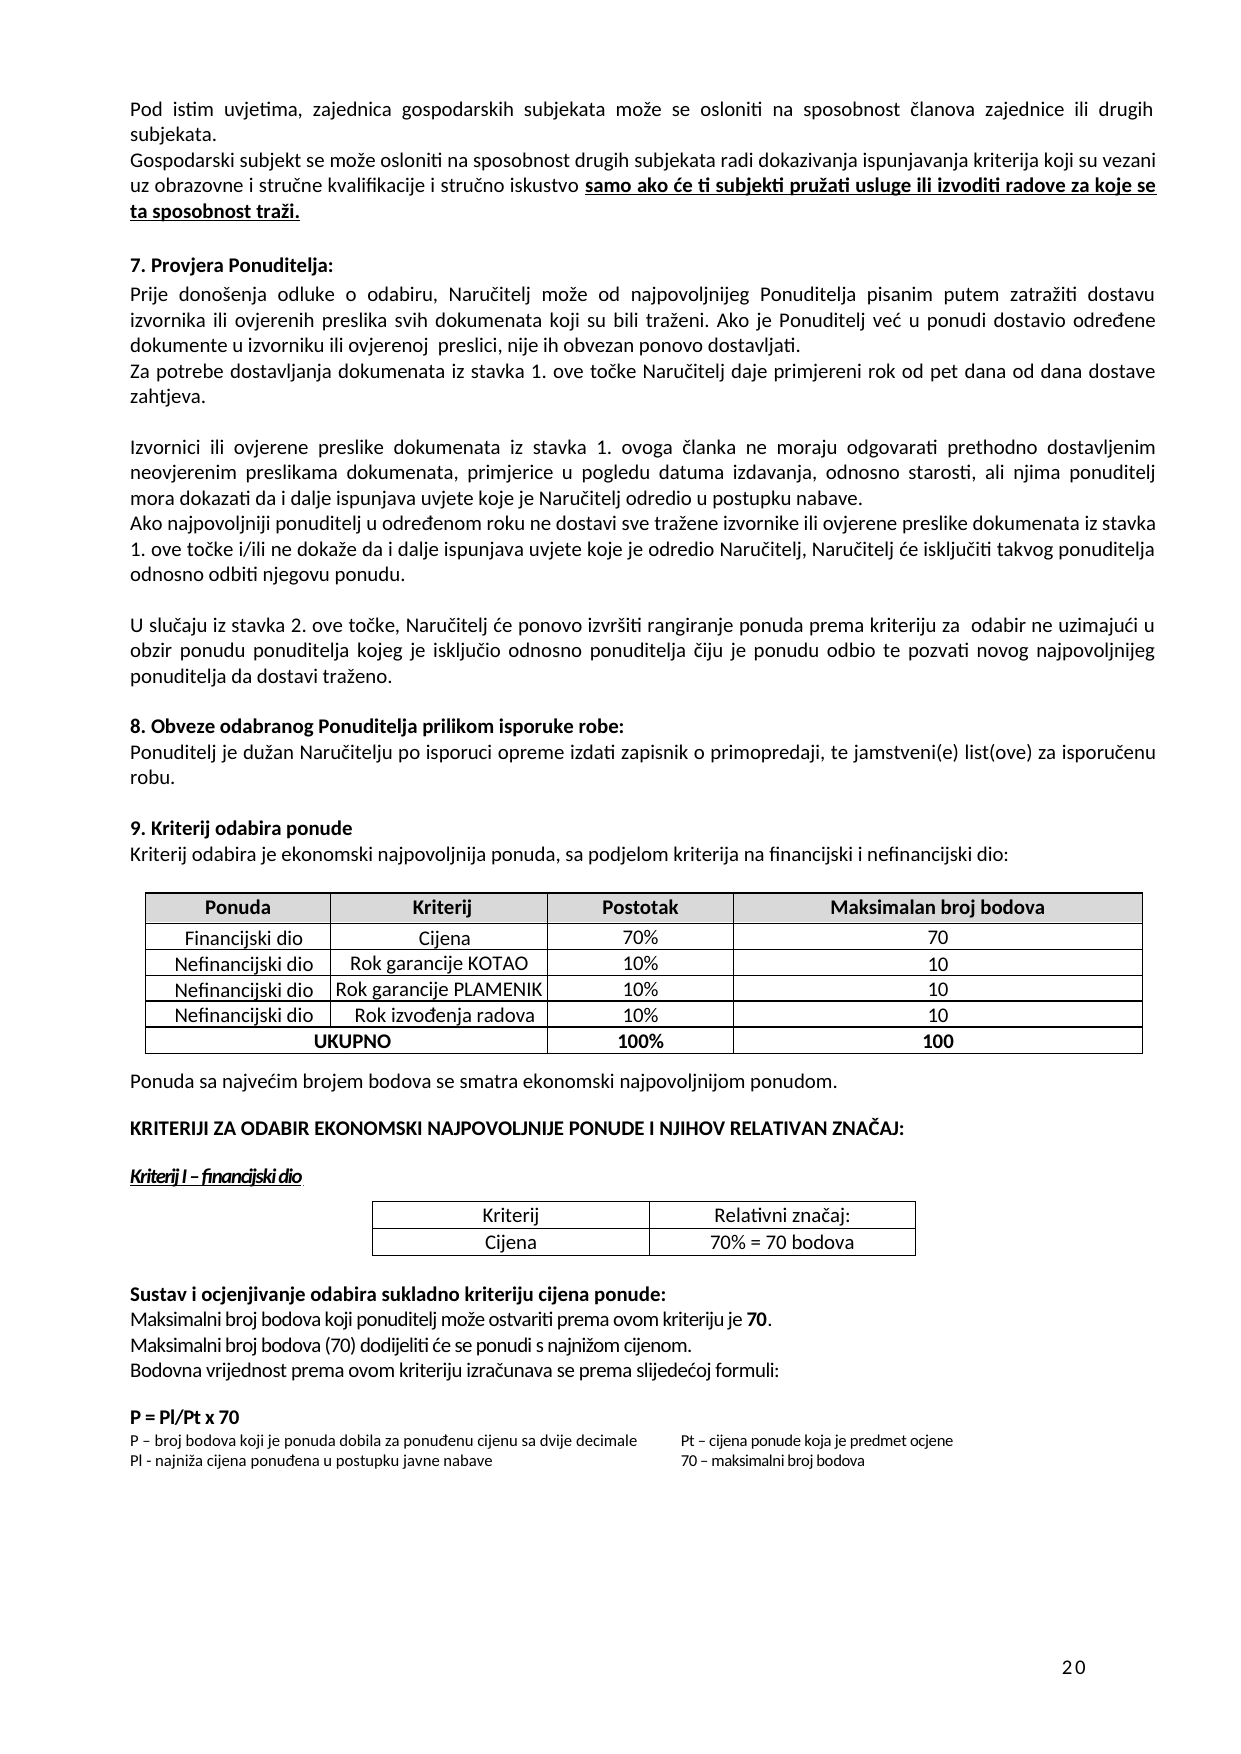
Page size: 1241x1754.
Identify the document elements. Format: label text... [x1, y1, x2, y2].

text Pod istim uvjetima, zajednica gospodarskih subjekata može se osloniti na sposobnost članova zajednice ili drugih subjekata. [130, 96, 1155, 147]
text Pt – cijena ponude koja je predmet ocjene [681, 1430, 1157, 1450]
text 70 – maksimalni broj bodova [681, 1450, 1157, 1471]
table_cell 100% [548, 1028, 733, 1053]
table_cell Financijski dio [146, 924, 330, 949]
table_cell Nefinancijski dio [146, 950, 330, 974]
text Kriterij I – financijski dio [130, 1162, 1157, 1189]
table_cell 70% [548, 924, 733, 949]
table_header Kriterij [331, 894, 547, 922]
table_cell UKUPNO [146, 1028, 547, 1053]
table_cell 10 [734, 1002, 1142, 1026]
text 7. Provjera Ponuditelja: [130, 252, 1157, 278]
table_cell Rok garancije KOTAO [331, 950, 547, 974]
text Maksimalni broj bodova (70) dodijeliti će se ponudi s najnižom cijenom. [130, 1332, 1240, 1357]
text Bodovna vrijednost prema ovom kriteriju izračunava se prema slijedećoj formuli: [130, 1357, 1240, 1383]
table_header Kriterij [373, 1202, 649, 1228]
table_cell Cijena [373, 1229, 649, 1255]
table_header Maksimalan broj bodova [734, 894, 1142, 922]
table_cell 100 [734, 1028, 1142, 1053]
text Izvornici ili ovjerene preslike dokumenata iz stavka 1. ovoga članka ne moraju odgovarati prethodno dostavljenim neovjerenim preslikama dokumenata, primjerice u pogledu datuma izdavanja, odnosno starosti, ali njima ponuditelj mora dokazati da i dalje ispunjava uvjete koje je Naručitelj odredio u postupku nabave. [130, 434, 1157, 510]
text Pl - najniža cijena ponuđena u postupku javne nabave [130, 1450, 598, 1471]
text Ponuda sa najvećim brojem bodova se smatra ekonomski najpovoljnijom ponudom. [130, 1069, 1157, 1094]
table_cell Cijena [331, 924, 547, 949]
text P = Pl/Pt x 70 [130, 1404, 1240, 1430]
table_cell Rok garancije PLAMENIK [331, 976, 547, 1000]
text Ponuditelj je dužan Naručitelju po isporuci opreme izdati zapisnik o primopredaji, te jamstveni(e) list(ove) za isporučenu robu. [130, 739, 1157, 790]
table_cell Rok izvođenja radova [331, 1002, 547, 1026]
text Ako najpovoljniji ponuditelj u određenom roku ne dostavi sve tražene izvornike ili ovjerene preslike dokumenata iz stavka 1. ove točke i/ili ne dokaže da i dalje ispunjava uvjete koje je odredio Naručitelj, Naručitelj će isključiti takvog ponuditelja odnosno odbiti njegovu ponudu. [130, 510, 1157, 587]
table_cell 10 [734, 950, 1142, 974]
text KRITERIJI ZA ODABIR EKONOMSKI NAJPOVOLJNIJE PONUDE I NJIHOV RELATIVAN ZNAČAJ: [130, 1115, 1150, 1141]
text 8. Obveze odabranog Ponuditelja prilikom isporuke robe: [130, 714, 1157, 739]
text Maksimalni broj bodova koji ponuditelj može ostvariti prema ovom kriteriju je 70. [130, 1307, 1240, 1332]
table_header Ponuda [146, 894, 330, 922]
table_cell 70% = 70 bodova [650, 1229, 915, 1255]
table_cell Nefinancijski dio [146, 1002, 330, 1026]
text Gospodarski subjekt se može osloniti na sposobnost drugih subjekata radi dokazivanja ispunjavanja kriterija koji su vezani uz obrazovne i stručne kvalifikacije i stručno iskustvo samo ako će ti subjekti pružati usluge ili izvoditi radove za koje se ta sposobnost traži. [130, 147, 1157, 223]
text 9. Kriterij odabira ponude [130, 815, 1157, 841]
text Sustav i ocjenjivanje odabira sukladno kriteriju cijena ponude: [130, 1281, 1157, 1307]
table_cell 10 [734, 976, 1142, 1000]
text U slučaju iz stavka 2. ove točke, Naručitelj će ponovo izvršiti rangiranje ponuda prema kriteriju za odabir ne uzimajući u obzir ponudu ponuditelja kojeg je isključio odnosno ponuditelja čiju je ponudu odbio te pozvati novog najpovoljnijeg ponuditelja da dostavi traženo. [130, 612, 1157, 688]
table_cell Nefinancijski dio [146, 976, 330, 1000]
table_header Postotak [548, 894, 733, 922]
table_cell 10% [548, 950, 733, 974]
table_cell 70 [734, 924, 1142, 949]
text Prije donošenja odluke o odabiru, Naručitelj može od najpovoljnijeg Ponuditelja pisanim putem zatražiti dostavu izvornika ili ovjerenih preslika svih dokumenata koji su bili traženi. Ako je Ponuditelj već u ponudi dostavio određene dokumente u izvorniku ili ovjerenoj preslici, nije ih obvezan ponovo dostavljati. [130, 282, 1157, 358]
text Za potrebe dostavljanja dokumenata iz stavka 1. ove točke Naručitelj daje primjereni rok od pet dana od dana dostave zahtjeva. [130, 358, 1157, 409]
table_header Relativni značaj: [650, 1202, 915, 1228]
text Kriterij odabira je ekonomski najpovoljnija ponuda, sa podjelom kriterija na financijski i nefinancijski dio: [130, 841, 1157, 866]
table_cell 10% [548, 1002, 733, 1026]
text P – broj bodova koji je ponuda dobila za ponuđenu cijenu sa dvije decimale [130, 1430, 644, 1450]
table_cell 10% [548, 976, 733, 1000]
